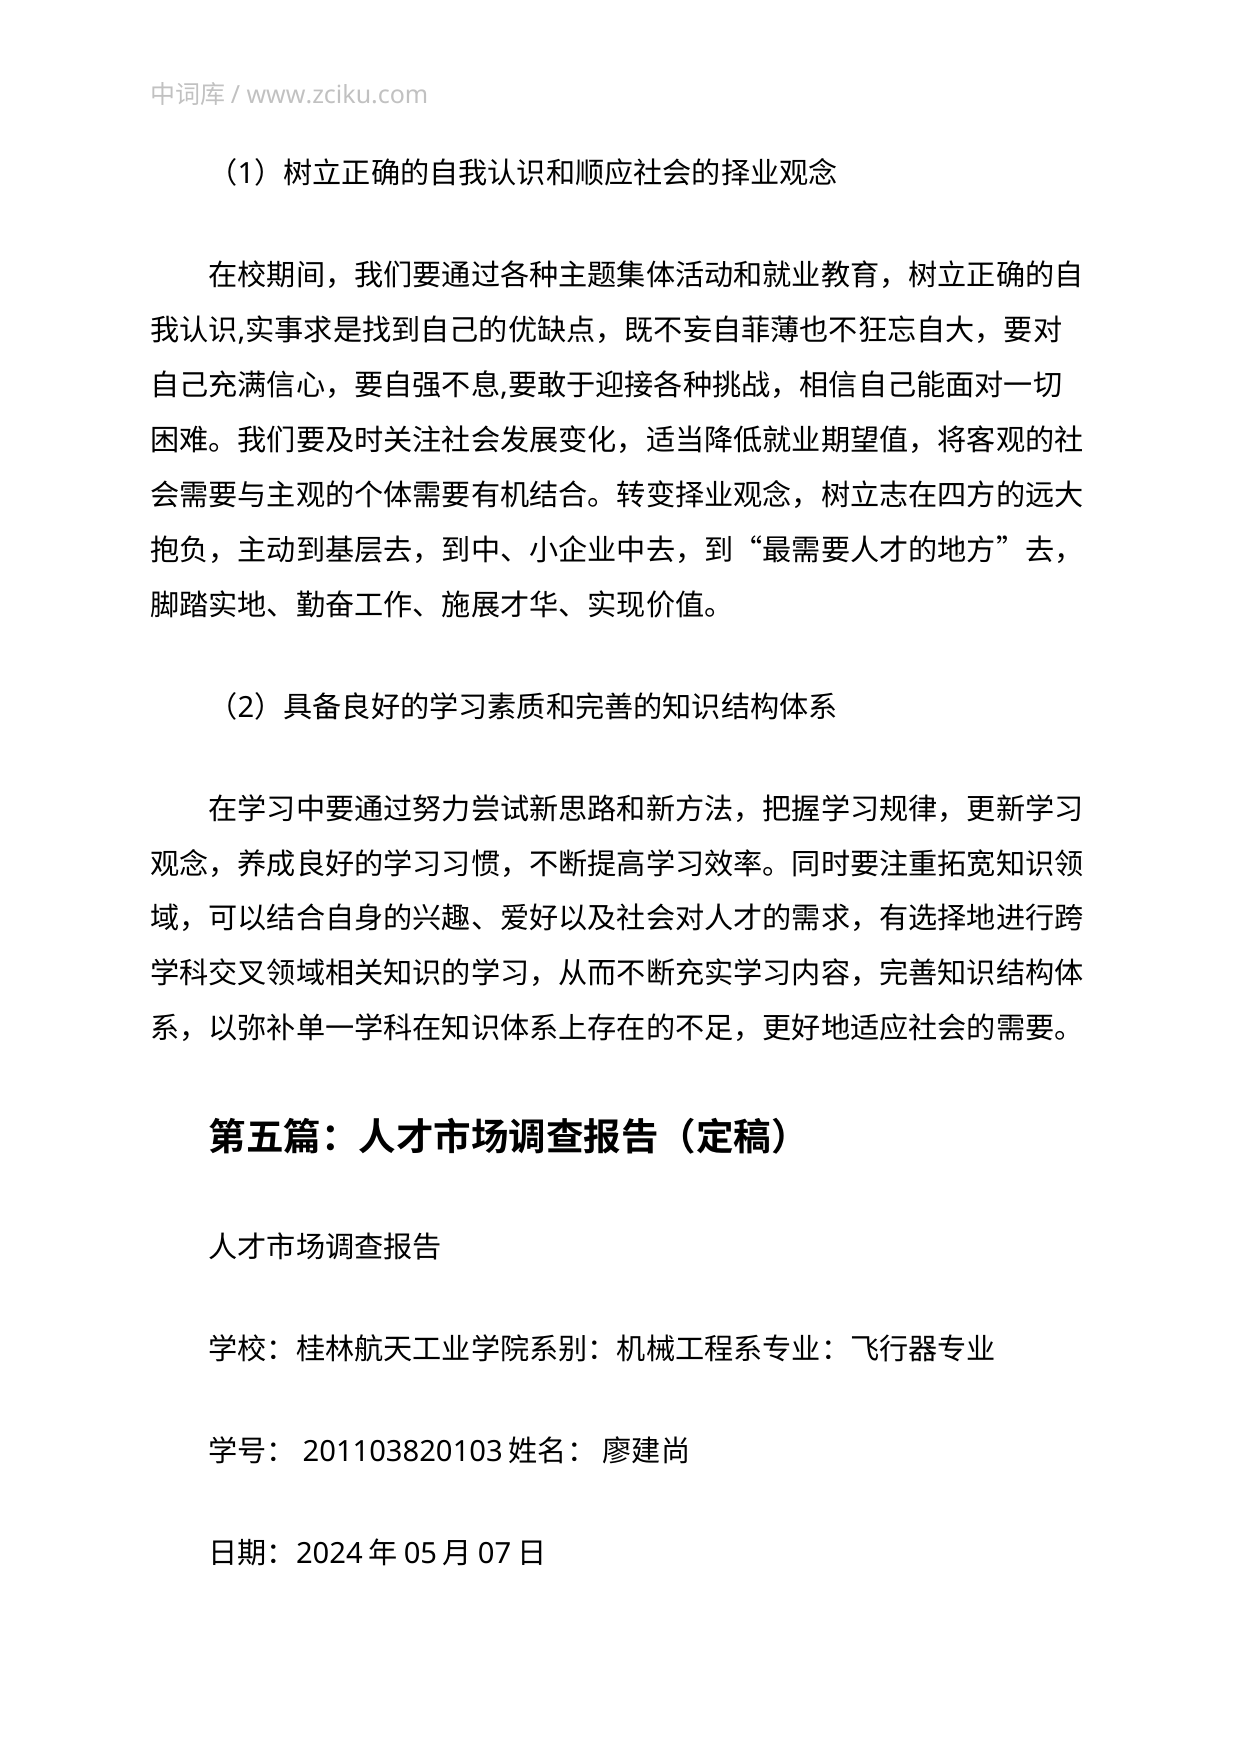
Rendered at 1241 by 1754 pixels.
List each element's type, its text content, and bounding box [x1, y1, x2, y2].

text 学校：桂林航天工业学院系别：机械工程系专业：飞行器专业 [150, 1326, 1090, 1368]
text 第五篇：人才市场调查报告（定稿） [150, 1107, 1090, 1161]
text 人才市场调查报告 [150, 1224, 1090, 1266]
text 在学习中要通过努力尝试新思路和新方法，把握学习规律，更新学习观念，养成良好的学习习惯，不断提高学习效率。同时要注重拓宽知识领域，可以结合自身的兴趣、爱好以及社会对人才的需求，有选择地进行跨学科交叉领域相关知识的学习，从而不断充实学习内容，完善知识结构体系，以弥补单一学科在知识体系上存在的不足，更好地适应社会的需要。 [150, 785, 1090, 1047]
text （1）树立正确的自我认识和顺应社会的择业观念 [150, 150, 1090, 192]
text 学号： 201103820103姓名： 廖建尚 [150, 1428, 1090, 1470]
text 在校期间，我们要通过各种主题集体活动和就业教育，树立正确的自我认识,实事求是找到自己的优缺点，既不妄自菲薄也不狂忘自大，要对自己充满信心，要自强不息,要敢于迎接各种挑战，相信自己能面对一切困难。我们要及时关注社会发展变化，适当降低就业期望值，将客观的社会需要与主观的个体需要有机结合。转变择业观念，树立志在四方的远大抱负，主动到基层去，到中、小企业中去，到“最需要人才的地方”去，脚踏实地、勤奋工作、施展才华、实现价值。 [150, 252, 1090, 624]
text 日期：2024年05月07日 [150, 1529, 1090, 1572]
text （2）具备良好的学习素质和完善的知识结构体系 [150, 683, 1090, 726]
